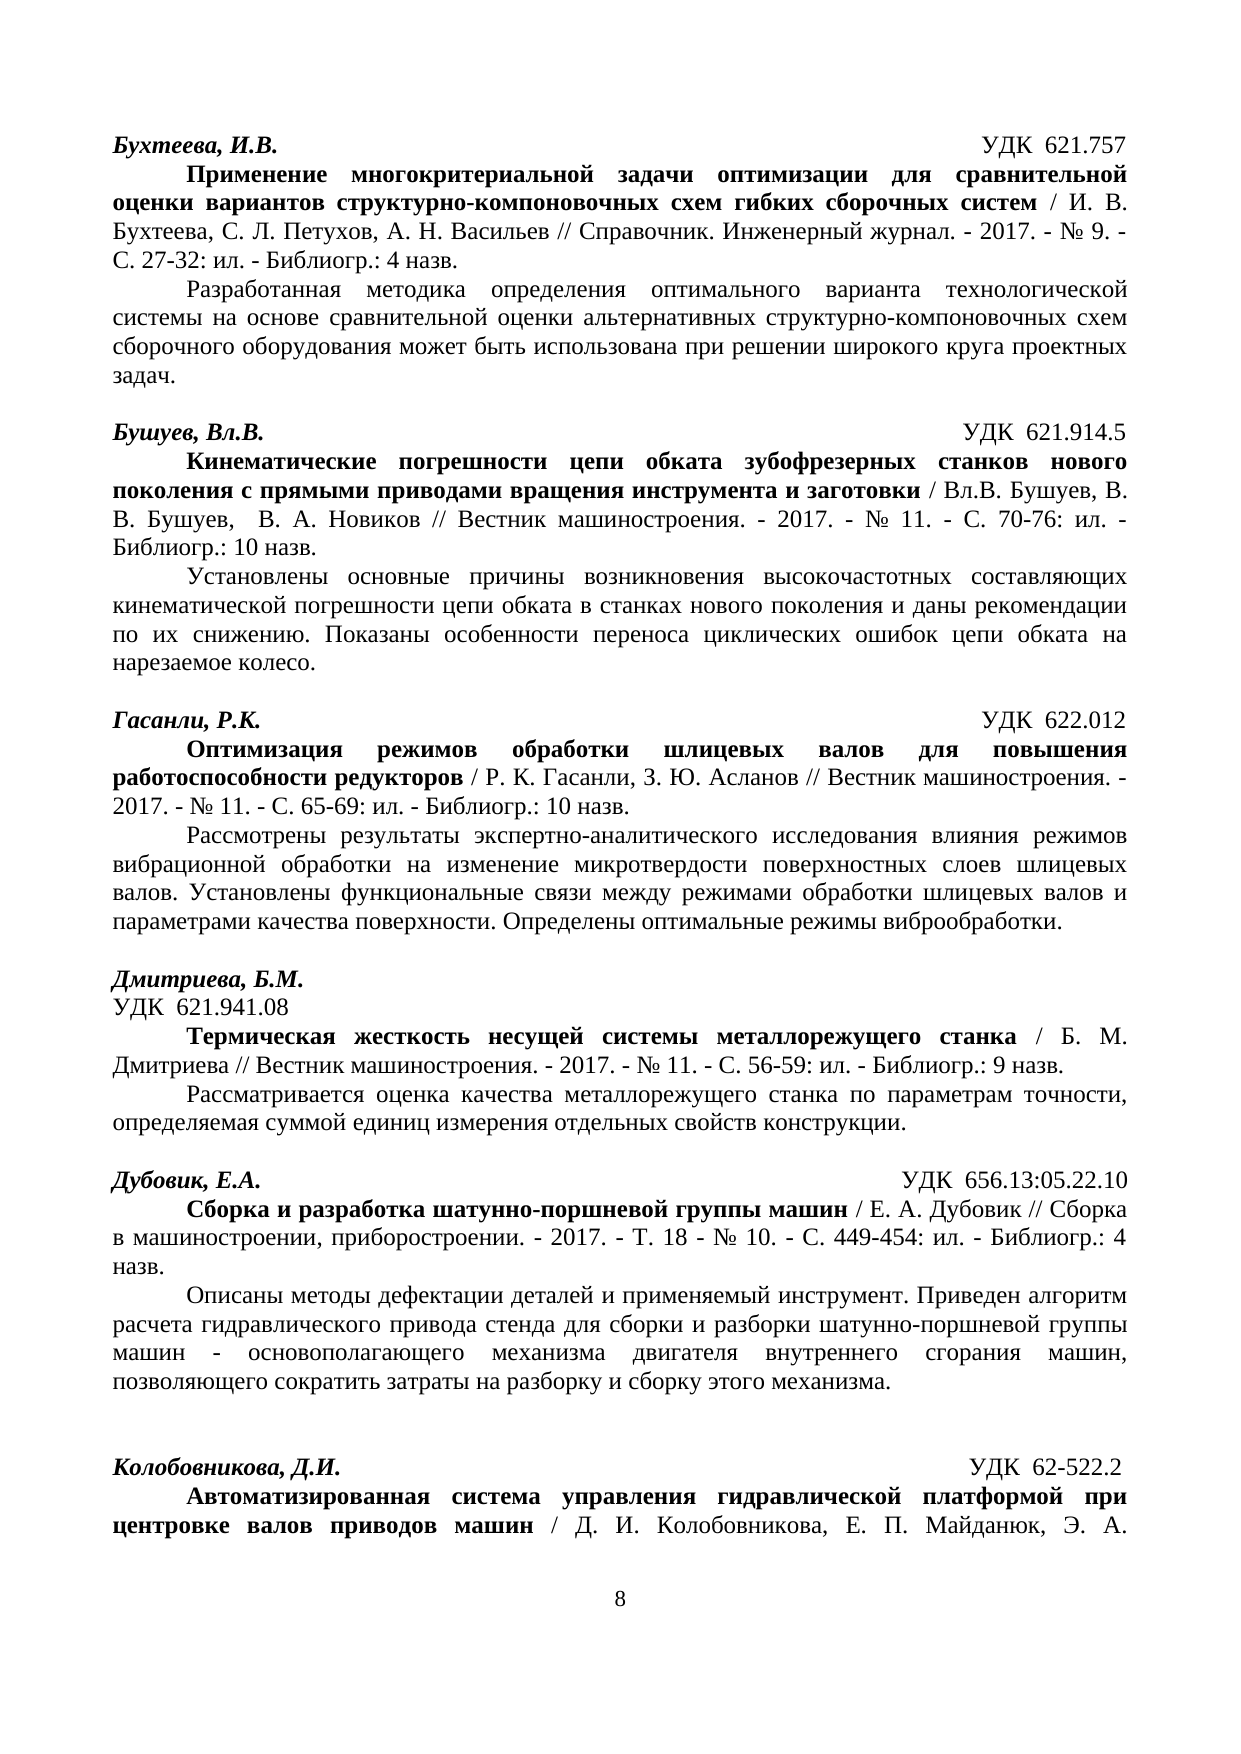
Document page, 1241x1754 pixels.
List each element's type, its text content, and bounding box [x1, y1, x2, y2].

text Кинематические погрешности цепи обката зубофрезерных станков нового поколения с прямыми приводами вращения инструмента и заготовки / Вл.В. Бушуев, В. В. Бушуев, В. А. Новиков // Вестник машиностроения. - 2017. - № 11. - С. 70-76: ил. - Библиогр.: 10 назв. [112, 446, 1128, 561]
text Дубовик, Е.А. УДК 656.13:05.22.10 [112, 1165, 1128, 1194]
text Описаны методы дефектации деталей и применяемый инструмент. Приведен алгоритм расчета гидравлического привода стенда для сборки и разборки шатунно-поршневой группы машин - основополагающего механизма двигателя внутреннего сгорания машин, позволяющего сократить затраты на разборку и сборку этого механизма. [112, 1280, 1128, 1395]
text Рассматривается оценка качества металлорежущего станка по параметрам точности, определяемая суммой единиц измерения отдельных свойств конструкции. [112, 1079, 1128, 1136]
text Термическая жесткость несущей системы металлорежущего станка / Б. М. Дмитриева // Вестник машиностроения. - 2017. - № 11. - С. 56-59: ил. - Библиогр.: 9 назв. [112, 1021, 1128, 1079]
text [112, 1481, 1128, 1539]
text Разработанная методика определения оптимального варианта технологической системы на основе сравнительной оценки альтернативных структурно-компоновочных схем сборочного оборудования может быть использована при решении широкого круга проектных задач. [112, 274, 1128, 389]
text Бушуев, Вл.В. УДК 621.914.5 [112, 417, 1128, 446]
text Бухтеева, И.В. УДК 621.757 [112, 130, 1128, 159]
text Рассмотрены результаты экспертно-аналитического исследования влияния режимов вибрационной обработки на изменение микротвердости поверхностных слоев шлицевых валов. Установлены функциональные связи между режимами обработки шлицевых валов и параметрами качества поверхности. Определены оптимальные режимы виброобработки. [112, 820, 1128, 935]
text Установлены основные причины возникновения высокочастотных составляющих кинематической погрешности цепи обката в станках нового поколения и даны рекомендации по их снижению. Показаны особенности переноса циклических ошибок цепи обката на нарезаемое колесо. [112, 561, 1128, 676]
text УДК 621.941.08 [112, 992, 1128, 1021]
text Дмитриева, Б.М. [112, 964, 1128, 992]
text Сборка и разработка шатунно-поршневой группы машин / Е. А. Дубовик // Сборка в машиностроении, приборостроении. - 2017. - Т. 18 - № 10. - С. 449-454: ил. - Библиогр.: 4 назв. [112, 1194, 1128, 1280]
text Оптимизация режимов обработки шлицевых валов для повышения работоспособности редукторов / Р. К. Гасанли, З. Ю. Асланов // Вестник машиностроения. - 2017. - № 11. - С. 65-69: ил. - Библиогр.: 10 назв. [112, 734, 1128, 820]
text Колобовникова, Д.И. УДК 62-522.2 [112, 1452, 1128, 1481]
text Гасанли, Р.К. УДК 622.012 [112, 705, 1128, 734]
text Применение многокритериальной задачи оптимизации для сравнительной оценки вариантов структурно-компоновочных схем гибких сборочных систем / И. В. Бухтеева, С. Л. Петухов, А. Н. Васильев // Справочник. Инженерный журнал. - 2017. - № 9. - С. 27-32: ил. - Библиогр.: 4 назв. [112, 159, 1128, 274]
